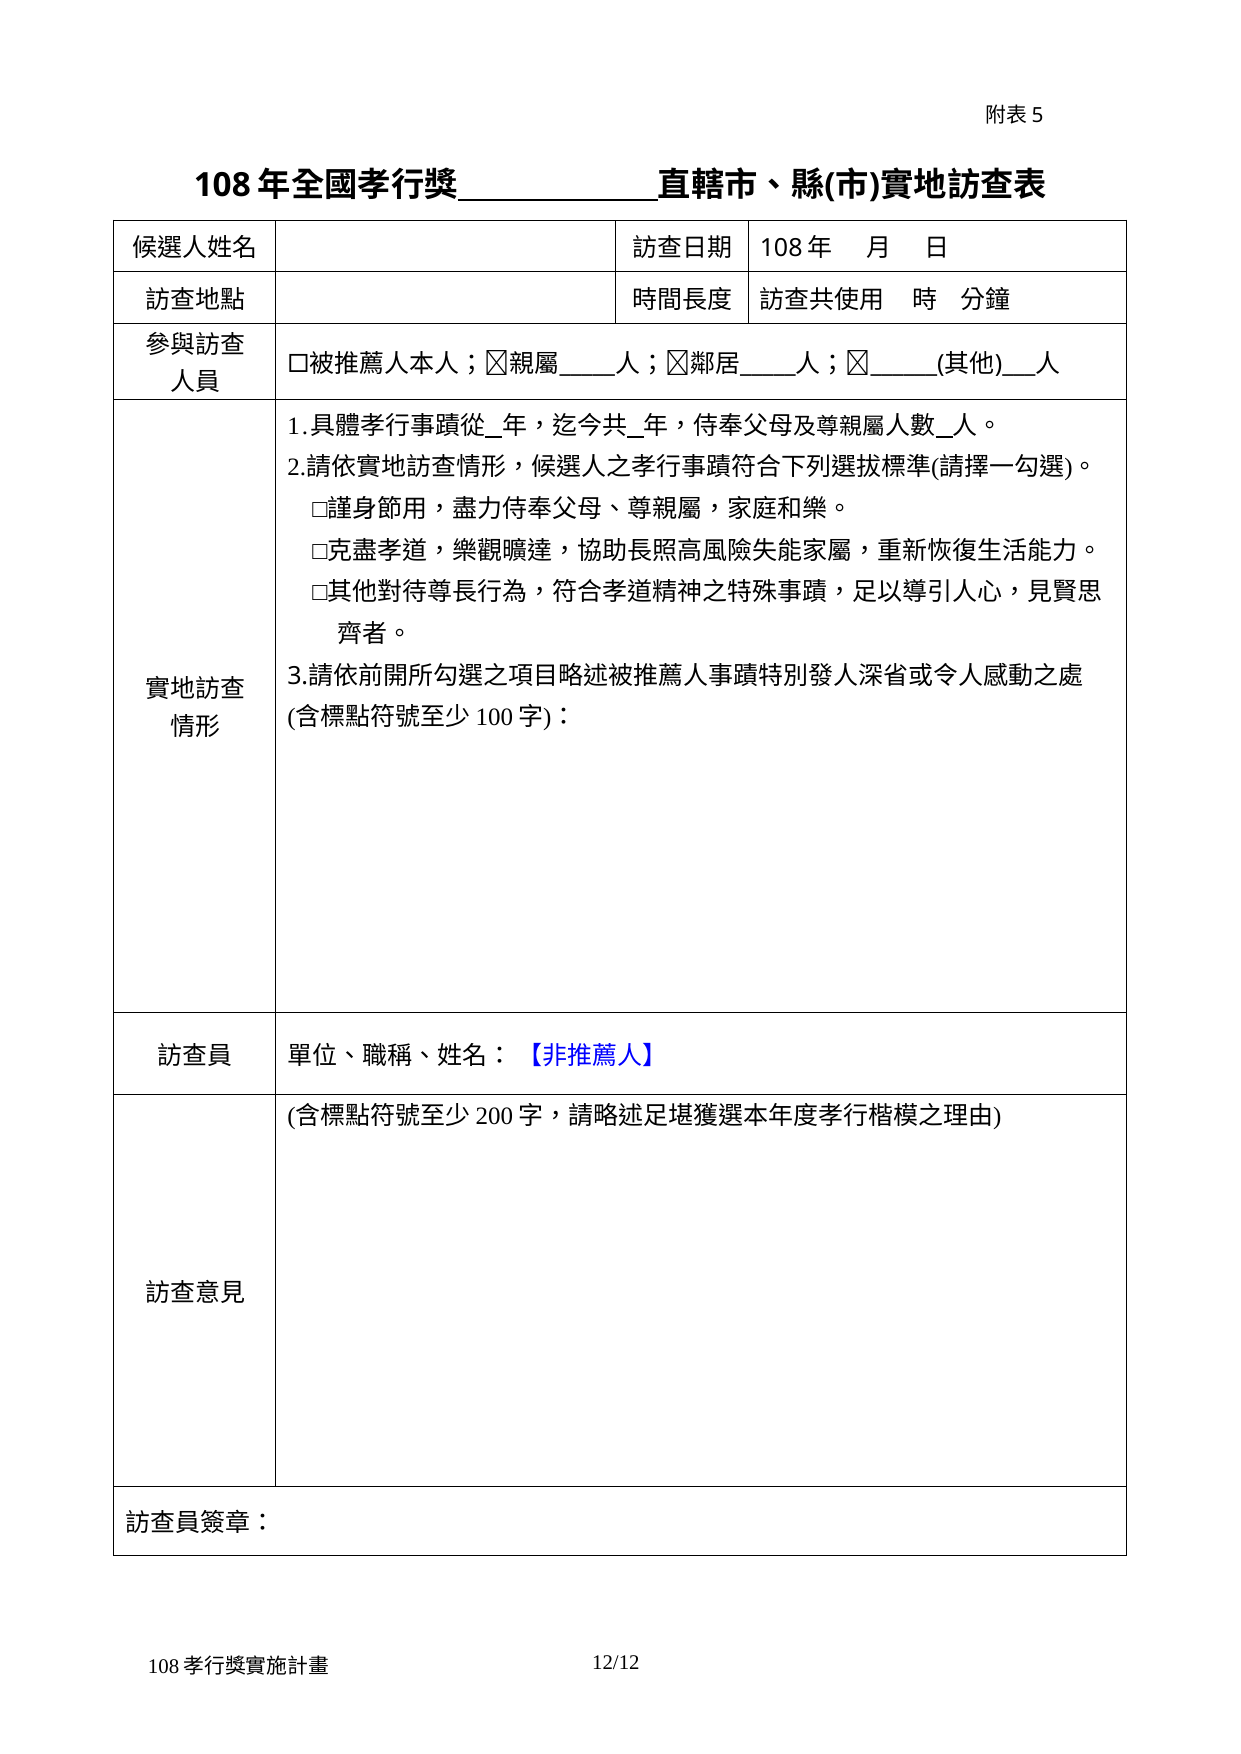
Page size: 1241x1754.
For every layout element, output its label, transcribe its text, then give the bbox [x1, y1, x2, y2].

table_cell 單位、職稱、姓名： 【非推薦人】 [276, 1013, 1126, 1093]
table_cell 被推薦人本人；親屬_____人；鄰居_____人；______(其他)___人 [276, 324, 1126, 399]
table_cell 訪查意見 [114, 1095, 275, 1486]
table_cell 訪查員 [114, 1013, 275, 1093]
table_cell (含標點符號至少200字，請略述足堪獲選本年度孝行楷模之理由) [276, 1095, 1126, 1486]
table_cell 參與訪查 人員 [114, 324, 275, 399]
text 108年全國孝行獎 直轄市、縣(市)實地訪查表 [148, 144, 1092, 219]
table_header 108年 月 日 [749, 221, 1126, 271]
table_cell 時間長度 [616, 272, 748, 323]
table_cell 訪查員簽章： [114, 1487, 1126, 1555]
table_header [276, 221, 615, 271]
table_cell 訪查地點 [114, 272, 275, 323]
table_header 訪查日期 [616, 221, 748, 271]
table_cell 訪查共使用 時 分鐘 [749, 272, 1126, 323]
table_cell 實地訪查 情形 [114, 400, 275, 1012]
table_cell 1.具體孝行事蹟從 年，迄今共 年，侍奉父母及尊親屬人數 人。 2.請依實地訪查情形，候選人之孝行事蹟符合下列選拔標準(請擇一勾選)。 □謹身節用，盡力侍奉父母、尊親屬，家庭和樂。 □克盡孝道，樂觀曠達，協助長照高風險失能家屬，重新恢復生活能力。 □其他對待尊長行為，符合孝道精神之特殊事蹟，足以導引人心，見賢思齊者。 3.請依前開所勾選之項目略述被推薦人事蹟特別發人深省或令人感動之處 (含標點符號至少100字)： [276, 400, 1126, 1012]
table_cell [276, 272, 615, 323]
table_header 候選人姓名 [114, 221, 275, 271]
